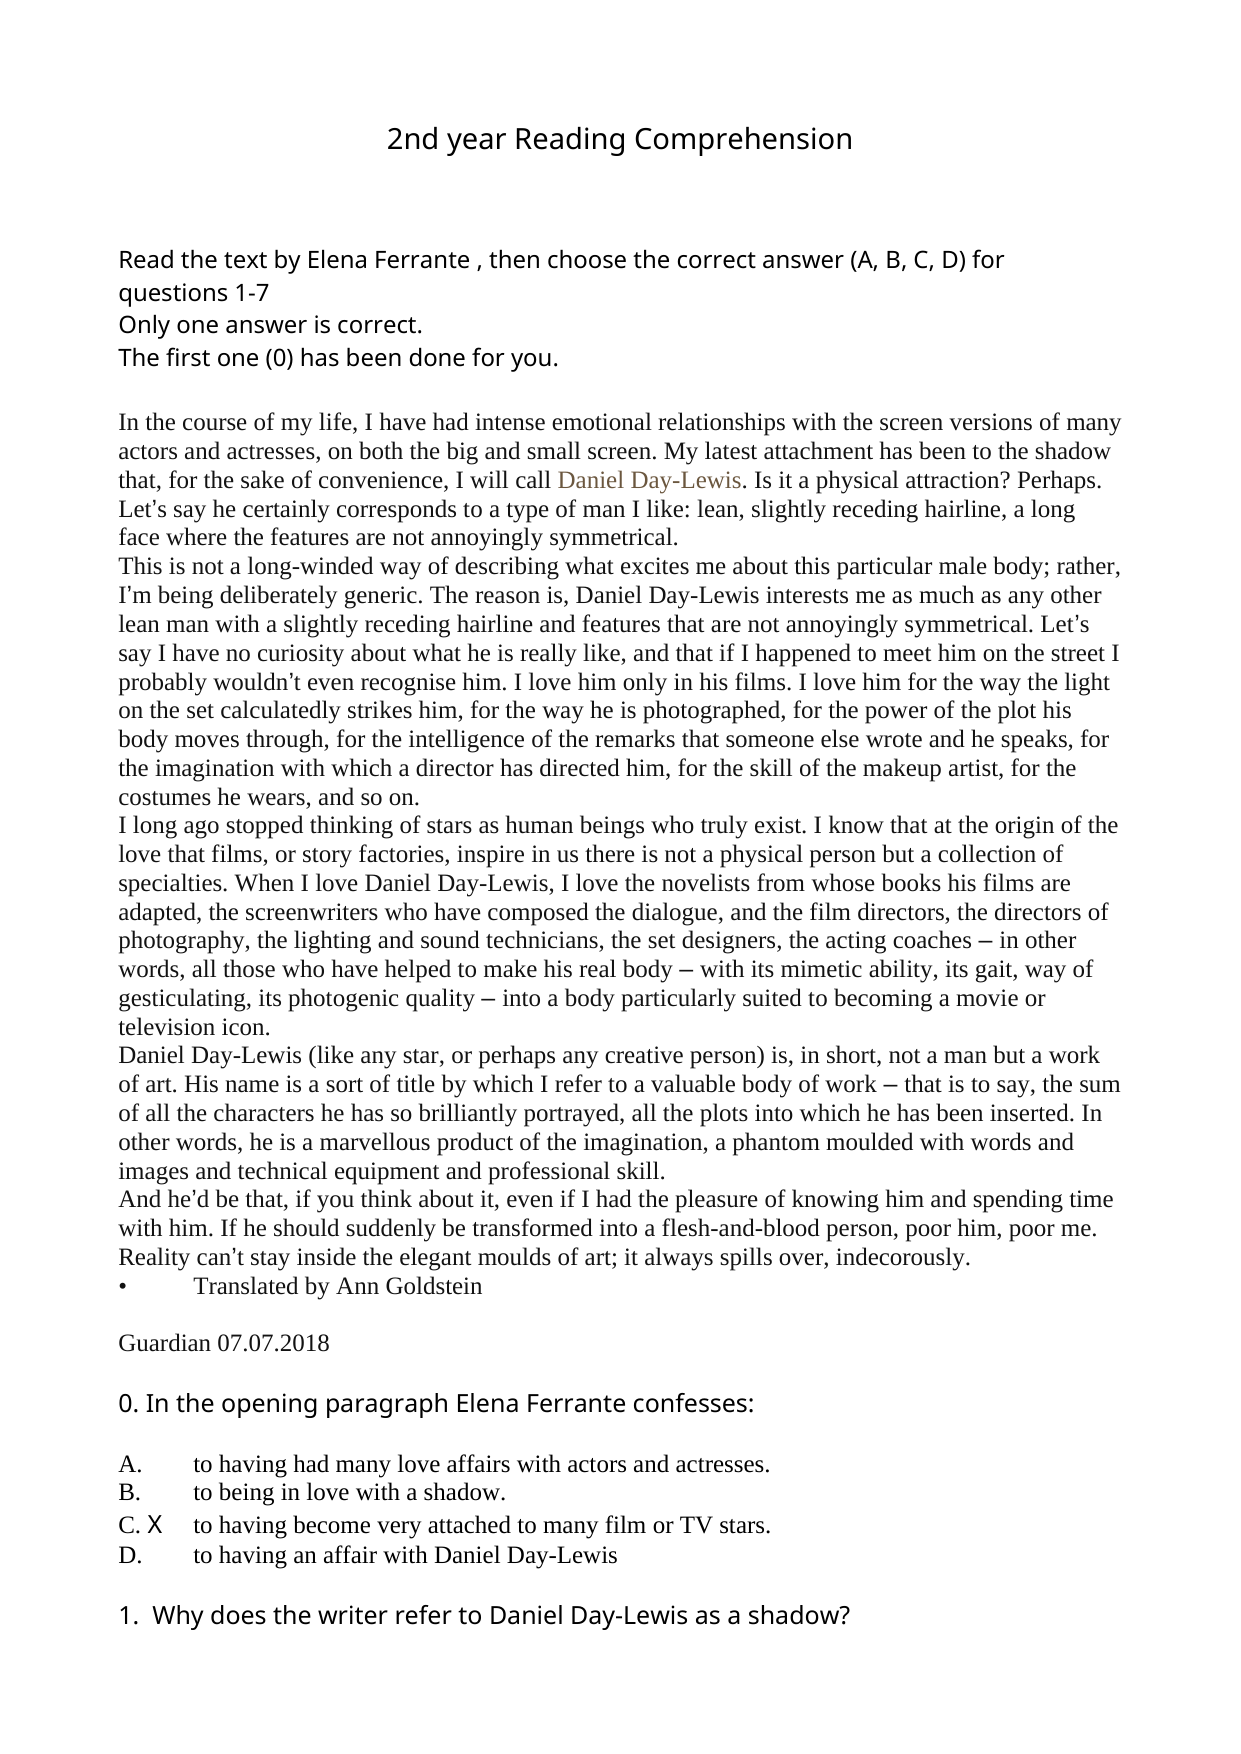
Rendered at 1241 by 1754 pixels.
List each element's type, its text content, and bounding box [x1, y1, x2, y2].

text 2nd year Reading Comprehension [118, 118, 1122, 158]
text B. to being in love with a shadow. [118, 1477, 1122, 1506]
text And he’d be that, if you think about it, even if I had the pleasure of knowing him and spending time with him. If he should suddenly be transformed into a flesh-and-blood person, poor him, poor me. Reality can’t stay inside the elegant moulds of art; it always spills over, indecorously. [118, 1184, 1122, 1271]
text Only one answer is correct. [118, 308, 1122, 341]
text This is not a long-winded way of describing what excites me about this particular male body; rather, I’m being deliberately generic. The reason is, Daniel Day-Lewis interests me as much as any other lean man with a slightly receding hairline and features that are not annoyingly symmetrical. Let’s say I have no curiosity about what he is really like, and that if I happened to meet him on the street I probably wouldn’t even recognise him. I love him only in his films. I love him for the way the light on the set calculatedly strikes him, for the way he is photographed, for the power of the plot his body moves through, for the intelligence of the remarks that someone else wrote and he speaks, for the imagination with which a director has directed him, for the skill of the makeup artist, for the costumes he wears, and so on. [118, 551, 1122, 810]
text D. to having an affair with Daniel Day-Lewis [118, 1540, 1122, 1569]
text The first one (0) has been done for you. [118, 341, 1122, 373]
text C. X to having become very attached to many film or TV stars. [118, 1506, 1122, 1540]
text A. to having had many love affairs with actors and actresses. [118, 1449, 1122, 1477]
text I long ago stopped thinking of stars as human beings who truly exist. I know that at the origin of the love that films, or story factories, inspire in us there is not a physical person but a collection of specialties. When I love Daniel Day-Lewis, I love the novelists from whose books his films are adapted, the screenwriters who have composed the dialogue, and the film directors, the directors of photography, the lighting and sound technicians, the set designers, the acting coaches – in other words, all those who have helped to make his real body – with its mimetic ability, its gait, way of gesticulating, its photogenic quality – into a body particularly suited to becoming a movie or television icon. [118, 810, 1122, 1041]
list Translated by Ann Goldstein [118, 1271, 1122, 1300]
text 0. In the opening paragraph Elena Ferrante confesses: [118, 1386, 1122, 1420]
text Guardian 07.07.2018 [118, 1328, 1122, 1357]
text Daniel Day-Lewis (like any star, or perhaps any creative person) is, in short, not a man but a work of art. His name is a sort of title by which I refer to a valuable body of work – that is to say, the sum of all the characters he has so brilliantly portrayed, all the plots into which he has been inserted. In other words, he is a marvellous product of the imagination, a phantom moulded with words and images and technical equipment and professional skill. [118, 1041, 1122, 1184]
text 1. Why does the writer refer to Daniel Day-Lewis as a shadow? [118, 1598, 1122, 1632]
text In the course of my life, I have had intense emotional relationships with the screen versions of many actors and actresses, on both the big and small screen. My latest attachment has been to the shadow that, for the sake of convenience, I will call Daniel Day-Lewis. Is it a physical attraction? Perhaps. Let’s say he certainly corresponds to a type of man I like: lean, slightly receding hairline, a long face where the features are not annoyingly symmetrical. [118, 407, 1122, 551]
text Read the text by Elena Ferrante , then choose the correct answer (A, B, C, D) for questions 1-7 [118, 243, 1122, 308]
